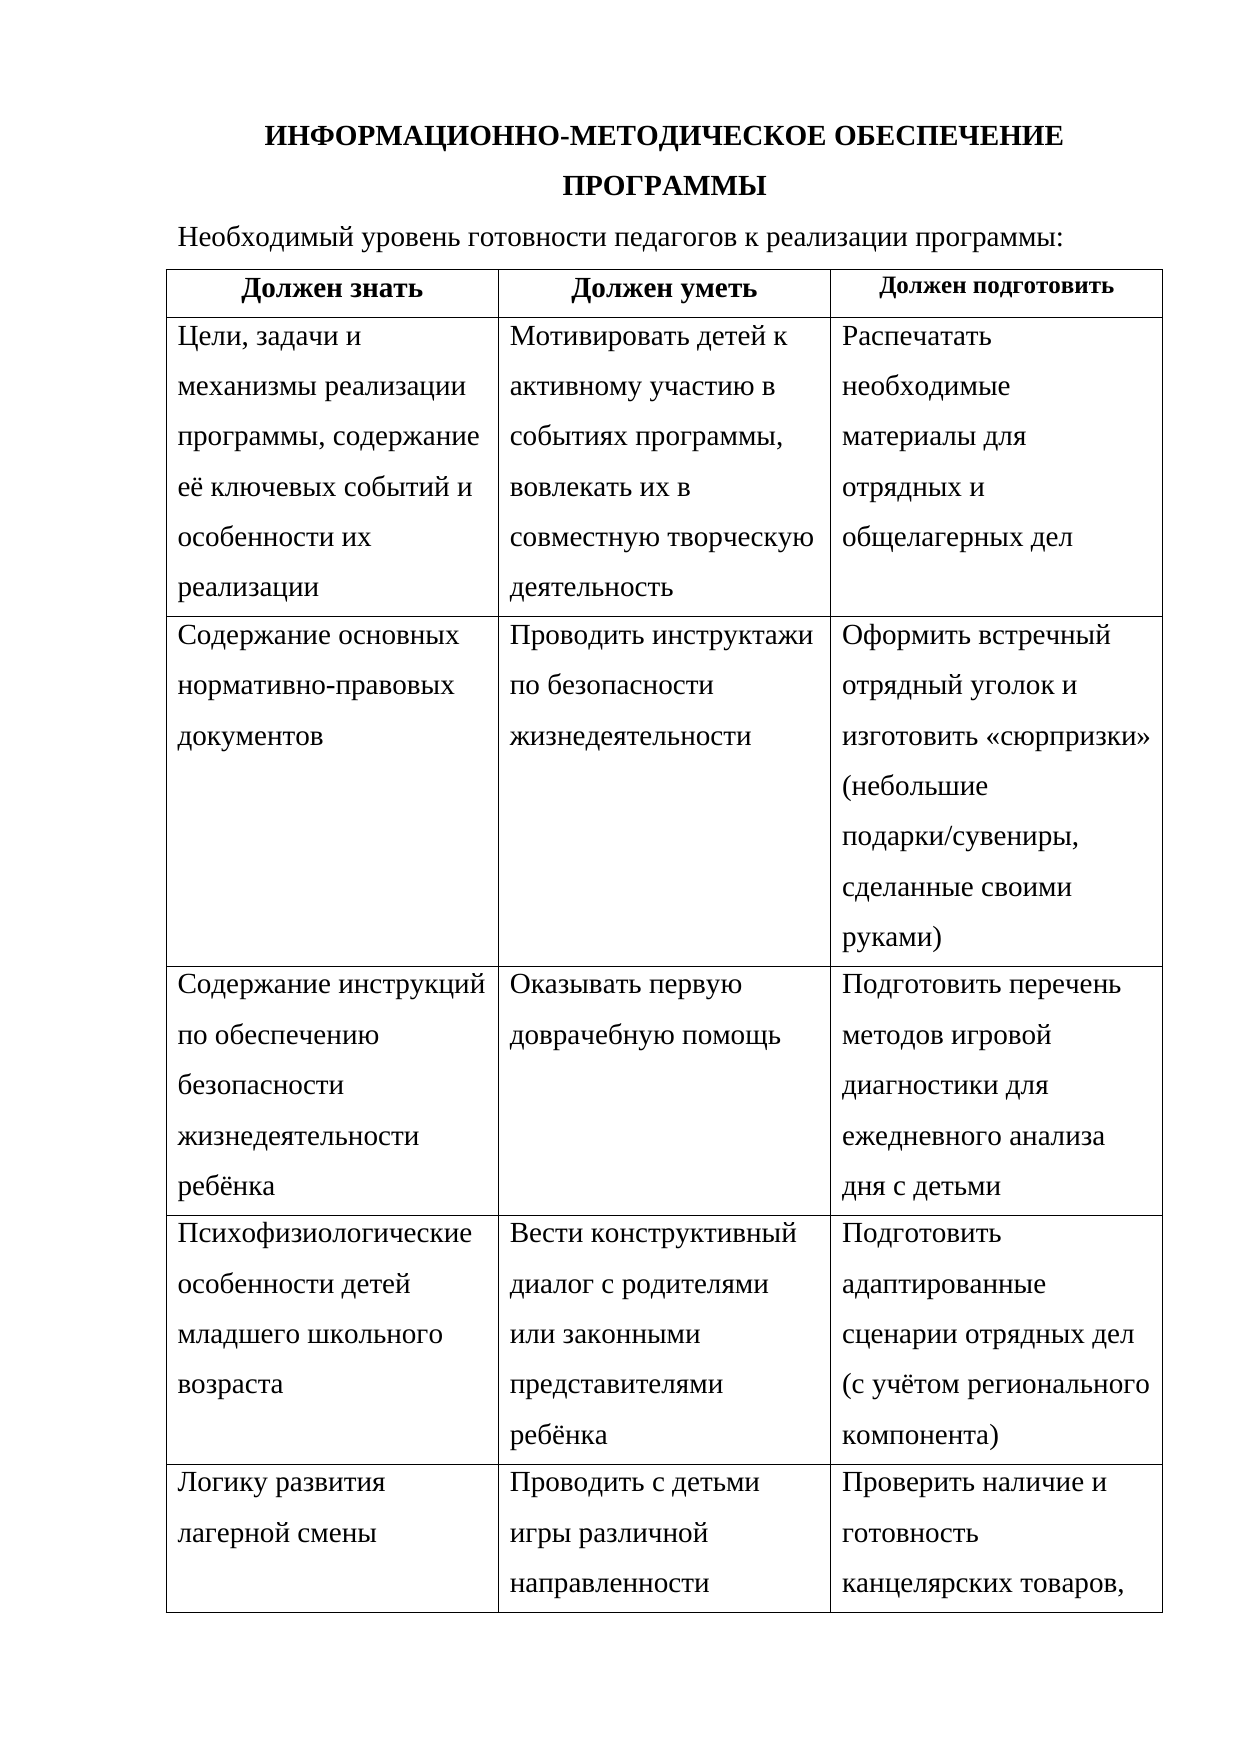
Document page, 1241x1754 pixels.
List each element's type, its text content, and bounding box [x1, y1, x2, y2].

table_cell Распечатать необходимые материалы для отрядных и общелагерных дел [831, 318, 1162, 616]
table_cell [167, 1465, 498, 1612]
text Необходимый уровень готовности педагогов к реализации программы: [177, 219, 1152, 252]
table_cell Психофизиологические особенности детей младшего школьного возраста [167, 1216, 498, 1463]
table_cell Содержание инструкций по обеспечению безопасности жизнедеятельности ребёнка [167, 967, 498, 1214]
table_cell Проводить инструктажи по безопасности жизнедеятельности [499, 617, 830, 966]
table_cell Подготовить перечень методов игровой диагностики для ежедневного анализа дня с детьми [831, 967, 1162, 1214]
table_header Должен подготовить [831, 270, 1162, 317]
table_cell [831, 1465, 1162, 1612]
table_cell Мотивировать детей к активному участию в событиях программы, вовлекать их в совместную творческую деятельность [499, 318, 830, 616]
text ИНФОРМАЦИОННО-МЕТОДИЧЕСКОЕ ОБЕСПЕЧЕНИЕ ПРОГРАММЫ [177, 118, 1152, 202]
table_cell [499, 1465, 830, 1612]
table_cell Вести конструктивный диалог с родителями или законными представителями ребёнка [499, 1216, 830, 1463]
table_cell Оказывать первую доврачебную помощь [499, 967, 830, 1214]
table_cell Подготовить адаптированные сценарии отрядных дел (с учётом регионального компонента) [831, 1216, 1162, 1463]
table_cell Цели, задачи и механизмы реализации программы, содержание её ключевых событий и особенности их реализации [167, 318, 498, 616]
table_header Должен знать [167, 270, 498, 317]
table_cell Содержание основных нормативно-правовых документов [167, 617, 498, 966]
table_header Должен уметь [499, 270, 830, 317]
table_cell Оформить встречный отрядный уголок и изготовить «сюрпризки» (небольшие подарки/сувениры, сделанные своими руками) [831, 617, 1162, 966]
